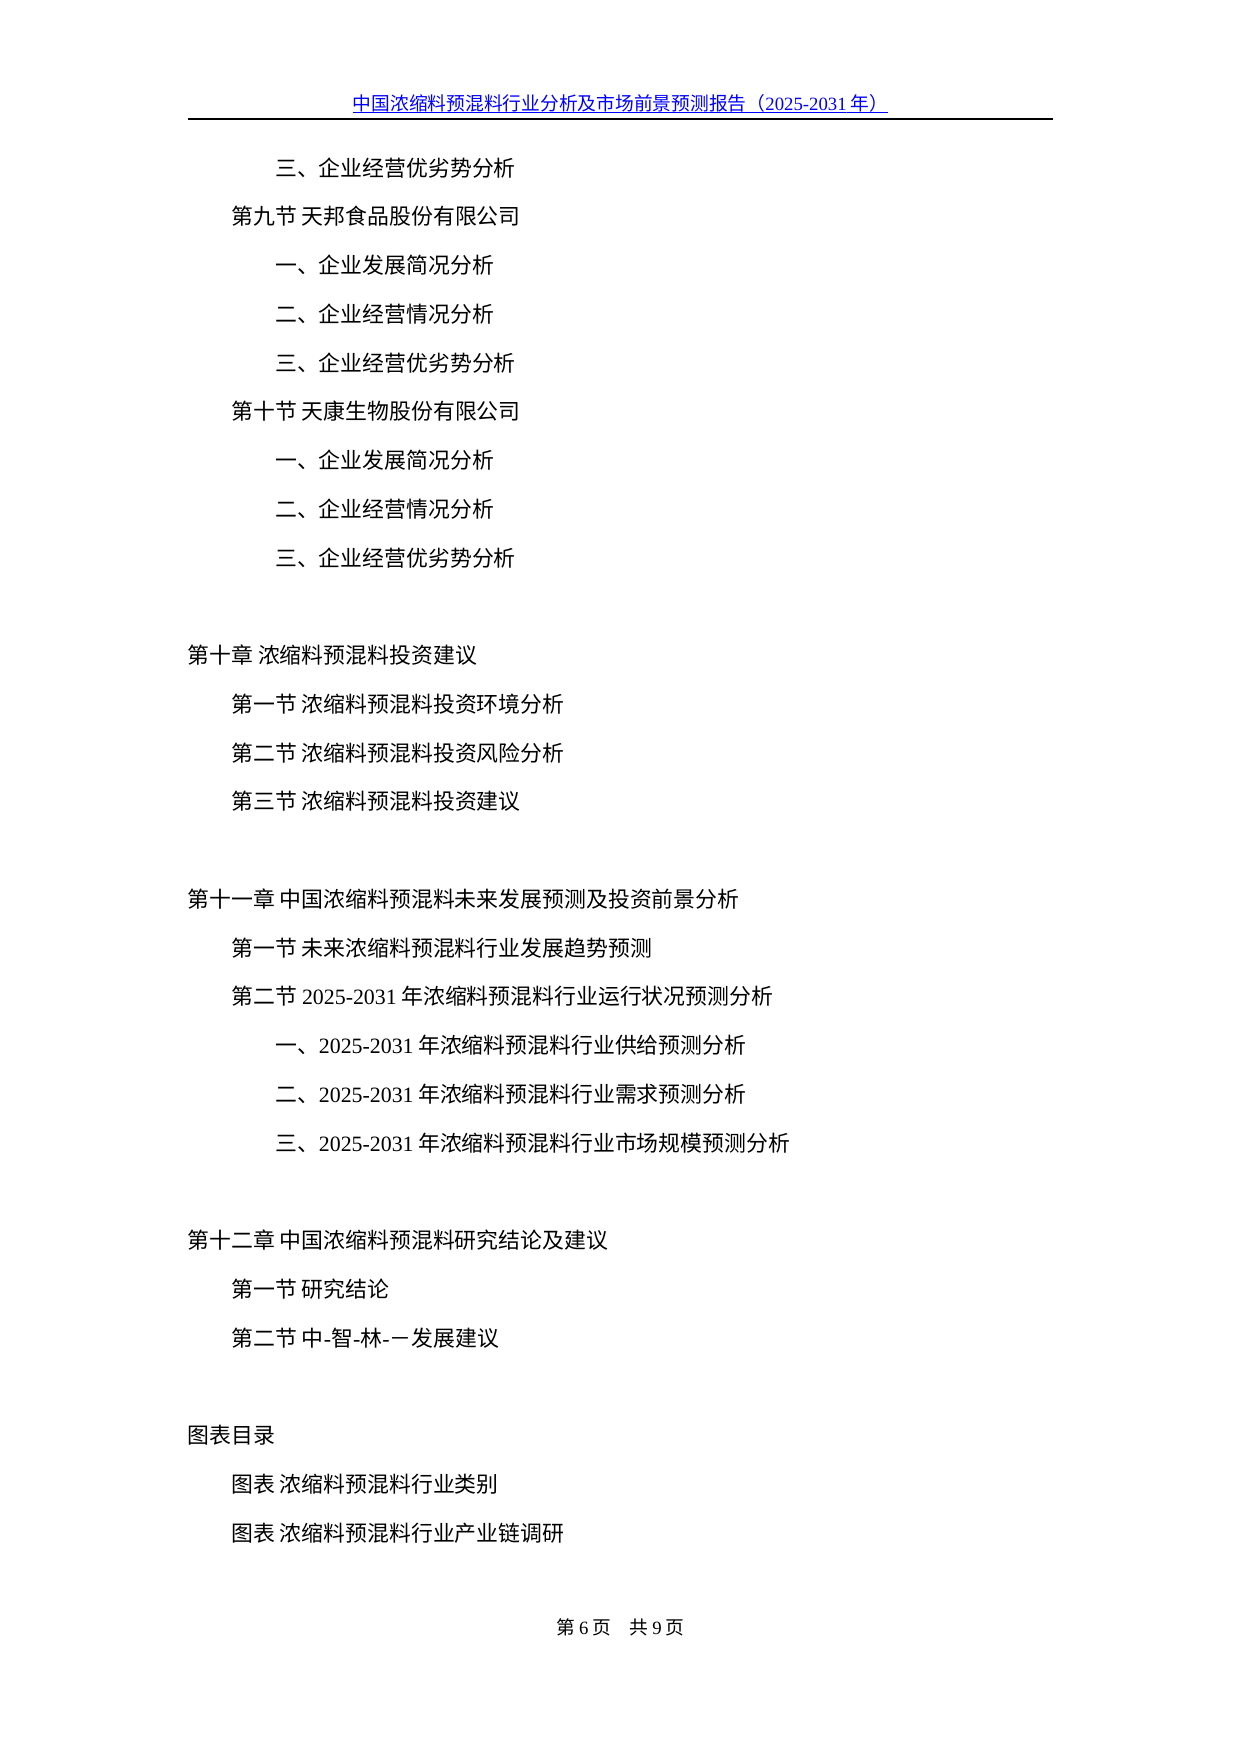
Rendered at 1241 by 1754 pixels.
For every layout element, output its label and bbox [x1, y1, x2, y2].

text [187, 150, 1053, 1548]
